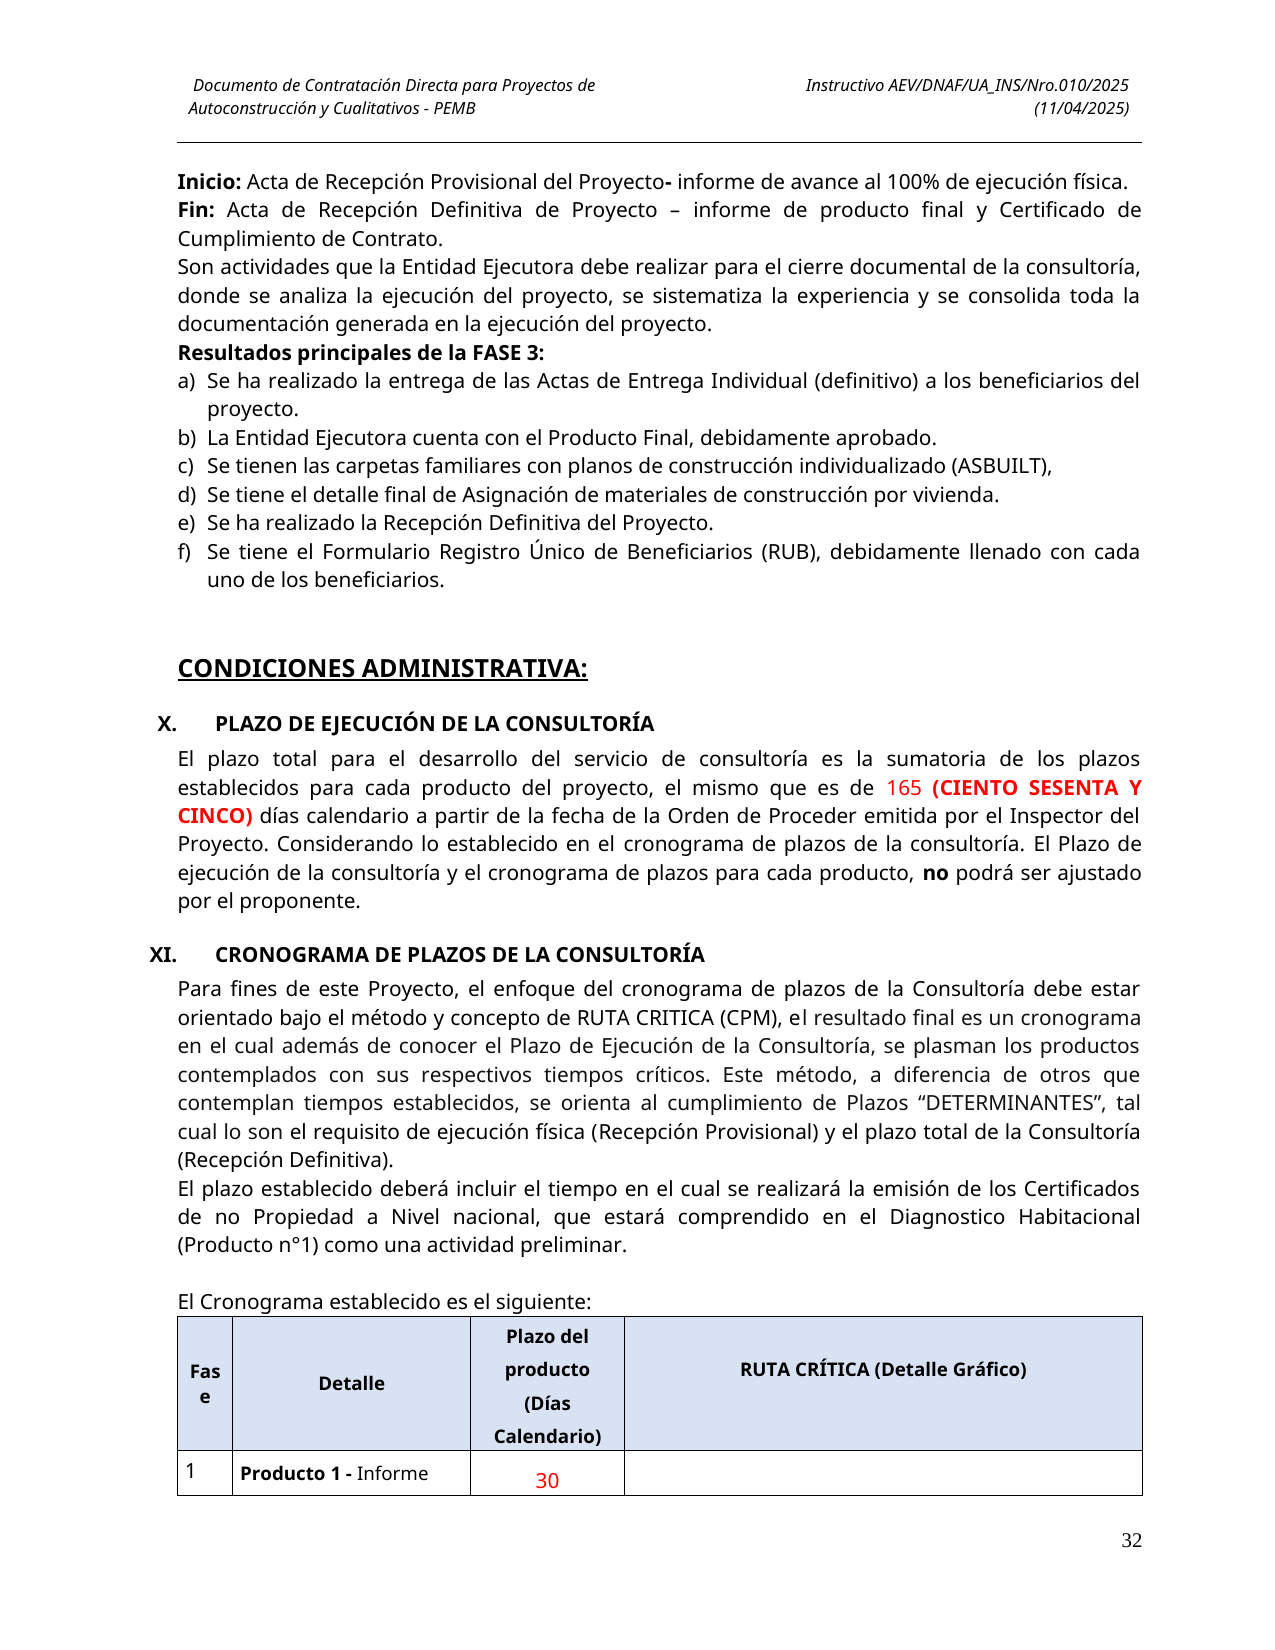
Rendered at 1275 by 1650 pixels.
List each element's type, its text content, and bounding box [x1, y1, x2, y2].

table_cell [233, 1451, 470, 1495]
text El Cronograma establecido es el siguiente: [177, 1287, 1142, 1316]
list PLAZO DE EJECUCIÓN DE LA CONSULTORÍA [177, 709, 1142, 738]
list La Entidad Ejecutora cuenta con el Producto Final, debidamente aprobado. [177, 423, 1142, 451]
list Se tiene el Formulario Registro Único de Beneficiarios (RUB), debidamente llenado con cada uno de los beneficiarios. [177, 537, 1142, 594]
text Son actividades que la Entidad Ejecutora debe realizar para el cierre documental de la consultoría, donde se analiza la ejecución del proyecto, se sistematiza la experiencia y se consolida toda la documentación generada en la ejecución del proyecto. [177, 252, 1142, 338]
text Resultados principales de la FASE 3: [177, 338, 1142, 366]
list Se tiene el detalle final de Asignación de materiales de construcción por vivienda. [177, 480, 1142, 508]
text Para fines de este Proyecto, el enfoque del cronograma de plazos de la Consultoría debe estar orientado bajo el método y concepto de RUTA CRITICA (CPM), el resultado final es un cronograma en el cual además de conocer el Plazo de Ejecución de la Consultoría, se plasman los productos contemplados con sus respectivos tiempos críticos. Este método, a diferencia de otros que contemplan tiempos establecidos, se orienta al cumplimiento de Plazos “DETERMINANTES”, tal cual lo son el requisito de ejecución física (Recepción Provisional) y el plazo total de la Consultoría (Recepción Definitiva). [177, 974, 1142, 1031]
list Se tienen las carpetas familiares con planos de construcción individualizado (ASBUILT), [177, 451, 1142, 480]
list Se ha realizado la entrega de las Actas de Entrega Individual (definitivo) a los beneficiarios del proyecto. [177, 366, 1142, 423]
text CONDICIONES ADMINISTRATIVA: [177, 651, 1142, 684]
text El plazo establecido deberá incluir el tiempo en el cual se realizará la emisión de los Certificados de no Propiedad a Nivel nacional, que estará comprendido en el Diagnostico Habitacional (Producto n°1) como una actividad preliminar. [177, 1174, 1142, 1259]
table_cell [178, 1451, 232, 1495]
text Inicio: Acta de Recepción Provisional del Proyecto- informe de avance al 100% de ejecución física. [177, 167, 1142, 196]
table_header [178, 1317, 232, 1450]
list CRONOGRAMA DE PLAZOS DE LA CONSULTORÍA [177, 940, 1142, 968]
text Fin: Acta de Recepción Definitiva de Proyecto – informe de producto final y Certificado de Cumplimiento de Contrato. [177, 196, 1142, 252]
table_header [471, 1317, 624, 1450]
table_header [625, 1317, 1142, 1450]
text Para fines de este Proyecto, el enfoque del cronograma de plazos de la Consultoría debe estar orientado bajo el método y concepto de RUTA CRITICA (CPM), el resultado final es un cronograma en el cual además de conocer el Plazo de Ejecución de la Consultoría, se plasman los productos contemplados con sus respectivos tiempos críticos. Este método, a diferencia de otros que contemplan tiempos establecidos, se orienta al cumplimiento de Plazos “DETERMINANTES”, tal cual lo son el requisito de ejecución física (Recepción Provisional) y el plazo total de la Consultoría (Recepción Definitiva). [177, 1117, 1142, 1174]
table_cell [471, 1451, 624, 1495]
text El plazo total para el desarrollo del servicio de consultoría es la sumatoria de los plazos establecidos para cada producto del proyecto, el mismo que es de 165 (CIENTO SESENTA Y CINCO) días calendario a partir de la fecha de la Orden de Proceder emitida por el Inspector del Proyecto. Considerando lo establecido en el cronograma de plazos de la consultoría. El Plazo de ejecución de la consultoría y el cronograma de plazos para cada producto, no podrá ser ajustado por el proponente. [177, 744, 1142, 915]
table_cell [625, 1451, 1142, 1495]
list Se ha realizado la Recepción Definitiva del Proyecto. [177, 508, 1142, 537]
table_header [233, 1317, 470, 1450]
